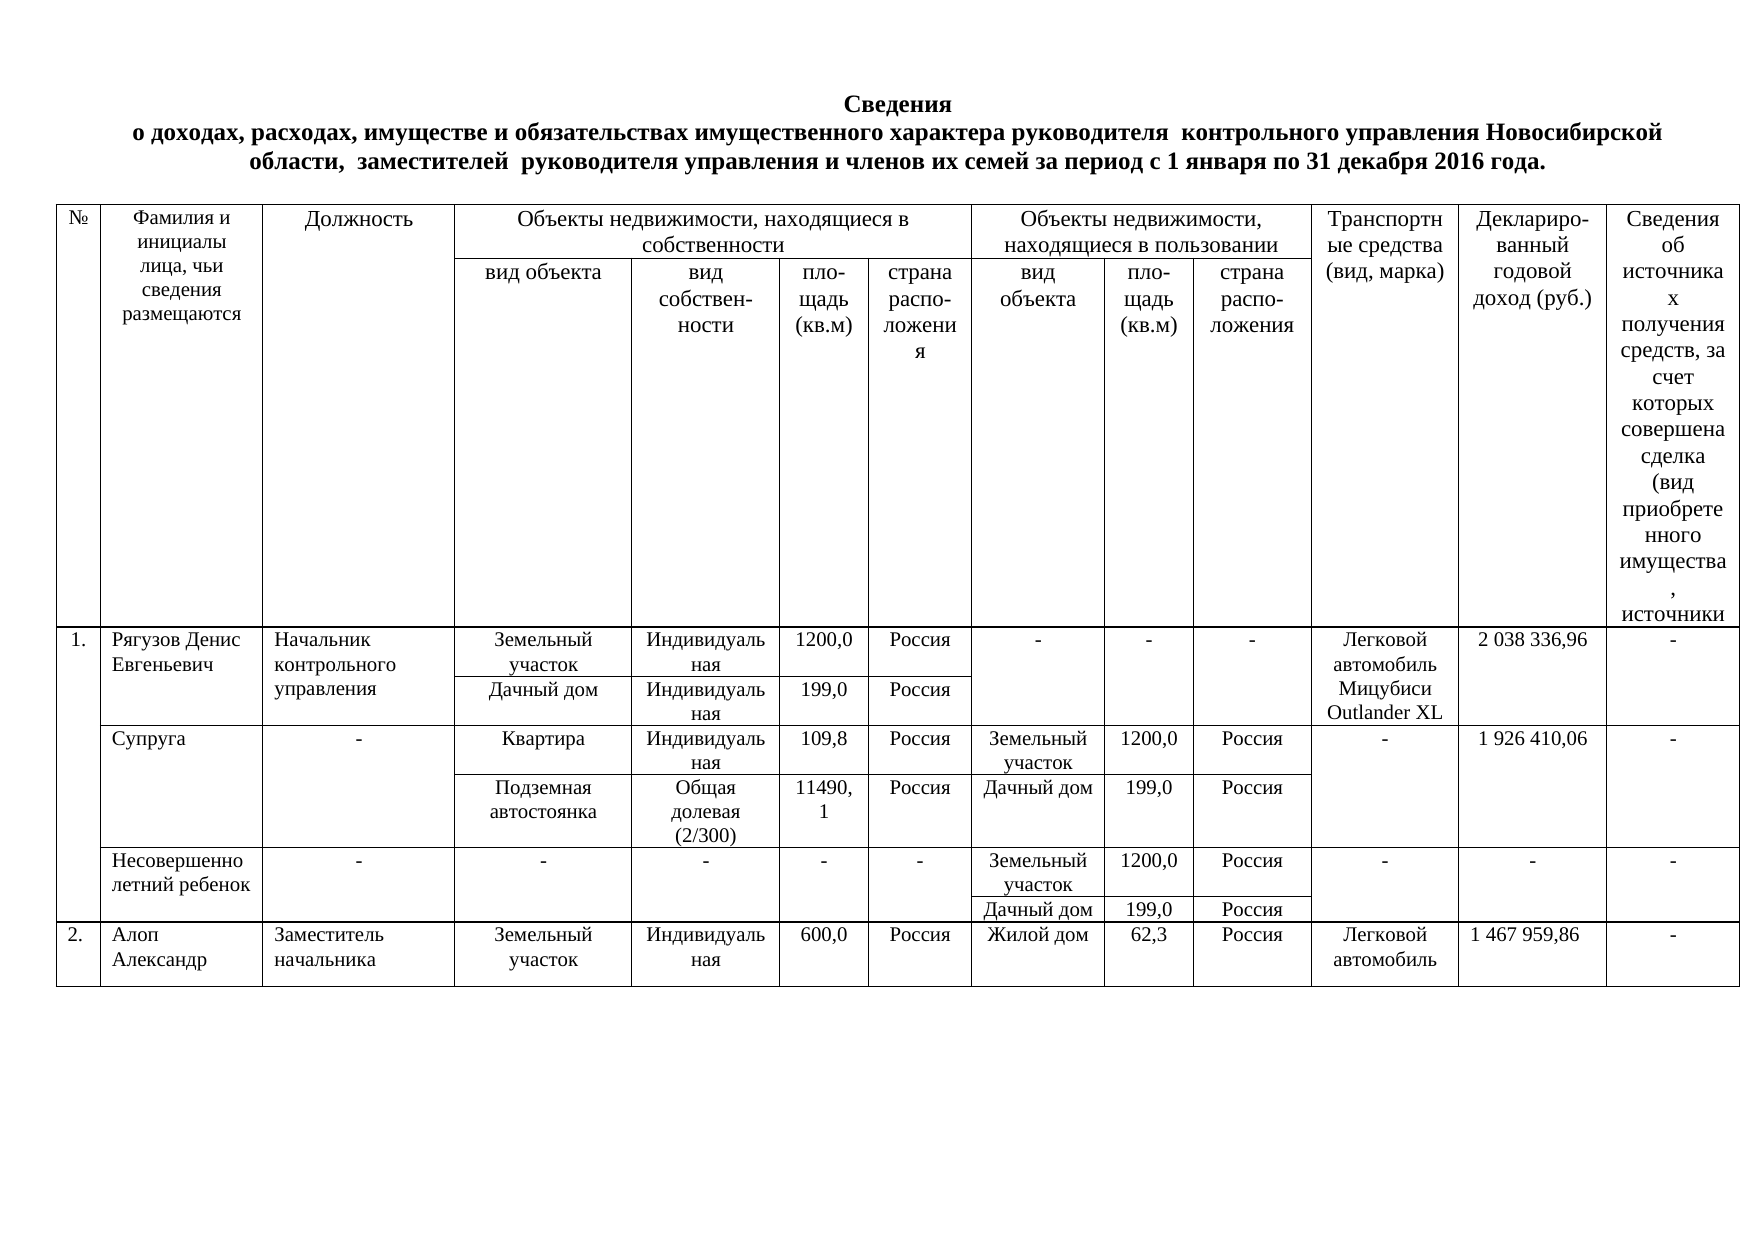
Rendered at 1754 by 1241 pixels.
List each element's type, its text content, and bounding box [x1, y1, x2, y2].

table_cell Земельный участок [455, 923, 631, 986]
table_header Должность [263, 205, 454, 626]
table_cell Подземная автостоянка [455, 775, 631, 847]
table_cell 11490,1 [780, 775, 868, 847]
table_cell - [972, 628, 1104, 725]
table_cell - [869, 848, 971, 921]
table_cell Супруга [101, 726, 262, 847]
table_cell вид собствен-ности [632, 259, 779, 626]
table_cell Рягузов Денис Евгеньевич [101, 628, 262, 725]
table_cell - [263, 848, 454, 921]
table_header Сведения об источниках получения средств, за счет которых совершена сделка (вид приобретенного имущества, источники [1607, 205, 1739, 626]
table_cell - [1312, 848, 1458, 921]
table_cell Индивидуальная [632, 628, 779, 676]
table_cell - [1459, 848, 1606, 921]
table_cell 199,0 [1105, 897, 1193, 921]
table_cell Россия [869, 923, 971, 986]
table_cell - [780, 848, 868, 921]
table_cell вид объекта [972, 259, 1104, 626]
text о доходах, расходах, имуществе и обязательствах имущественного характера руководителя контрольного управления Новосибирской области, заместителей руководителя управления и членов их семей за период с 1 января по 31 декабря 2016 года. [89, 117, 1707, 175]
table_cell 109,8 [780, 726, 868, 774]
table_header Фамилия и инициалы лица, чьи сведения размещаются [101, 205, 262, 626]
table_cell 2 038 336,96 [1459, 628, 1606, 725]
table_cell - [263, 726, 454, 847]
table_cell 199,0 [1105, 775, 1193, 847]
table_cell Дачный дом [972, 897, 1104, 921]
table_cell пло-щадь (кв.м) [780, 259, 868, 626]
table_cell - [455, 848, 631, 921]
table_cell Россия [869, 628, 971, 676]
table_cell Россия [1194, 726, 1311, 774]
table_cell Земельный участок [972, 726, 1104, 774]
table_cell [101, 923, 262, 986]
table_cell Россия [1194, 848, 1311, 896]
table_cell 62,3 [1105, 923, 1193, 986]
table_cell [263, 923, 454, 986]
table_cell Россия [869, 677, 971, 725]
table_cell Индивидуальная [632, 677, 779, 725]
table_header Объекты недвижимости, находящиеся в собственности [455, 205, 971, 257]
table_cell 1200,0 [780, 628, 868, 676]
table_header № [57, 205, 100, 626]
table_cell Россия [1194, 897, 1311, 921]
table_cell - [1194, 628, 1311, 725]
table_header Деклариро-ванный годовой доход (руб.) [1459, 205, 1606, 626]
table_cell - [1607, 726, 1739, 847]
table_cell Индивидуальная [632, 726, 779, 774]
table_cell Россия [869, 775, 971, 847]
table_cell 1200,0 [1105, 848, 1193, 896]
table_cell - [1105, 628, 1193, 725]
table_cell Дачный дом [972, 775, 1104, 847]
table_cell - [1607, 628, 1739, 725]
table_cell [1312, 923, 1458, 986]
table_cell пло-щадь (кв.м) [1105, 259, 1193, 626]
table_cell 199,0 [780, 677, 868, 725]
table_cell Общая долевая (2/300) [632, 775, 779, 847]
table_cell страна распо-ложения [869, 259, 971, 626]
table_cell 1. [57, 628, 100, 921]
table_cell 2. [57, 923, 100, 986]
table_cell Легковой автомобиль Мицубиси Outlander XL [1312, 628, 1458, 725]
text Сведения [89, 89, 1707, 117]
table_cell Жилой дом [972, 923, 1104, 986]
table_cell страна распо-ложения [1194, 259, 1311, 626]
table_header Транспортные средства (вид, марка) [1312, 205, 1458, 626]
table_cell Россия [869, 726, 971, 774]
table_cell - [1607, 848, 1739, 921]
table_cell Земельный участок [972, 848, 1104, 896]
table_cell Начальник контрольного управления [263, 628, 454, 725]
table_cell Дачный дом [455, 677, 631, 725]
table_header Объекты недвижимости, находящиеся в пользовании [972, 205, 1311, 257]
table_cell вид объекта [455, 259, 631, 626]
table_cell Земельный участок [455, 628, 631, 676]
table_cell Индивидуальная [632, 923, 779, 986]
table_cell 1200,0 [1105, 726, 1193, 774]
table_cell - [632, 848, 779, 921]
table_cell 600,0 [780, 923, 868, 986]
table_cell - [1312, 726, 1458, 847]
table_cell Несовершеннолетний ребенок [101, 848, 262, 921]
table_cell 1 467 959,86 [1459, 923, 1606, 986]
table_cell Россия [1194, 775, 1311, 847]
table_cell - [1607, 923, 1739, 986]
table_cell Россия [1194, 923, 1311, 986]
table_cell 1 926 410,06 [1459, 726, 1606, 847]
table_cell Квартира [455, 726, 631, 774]
